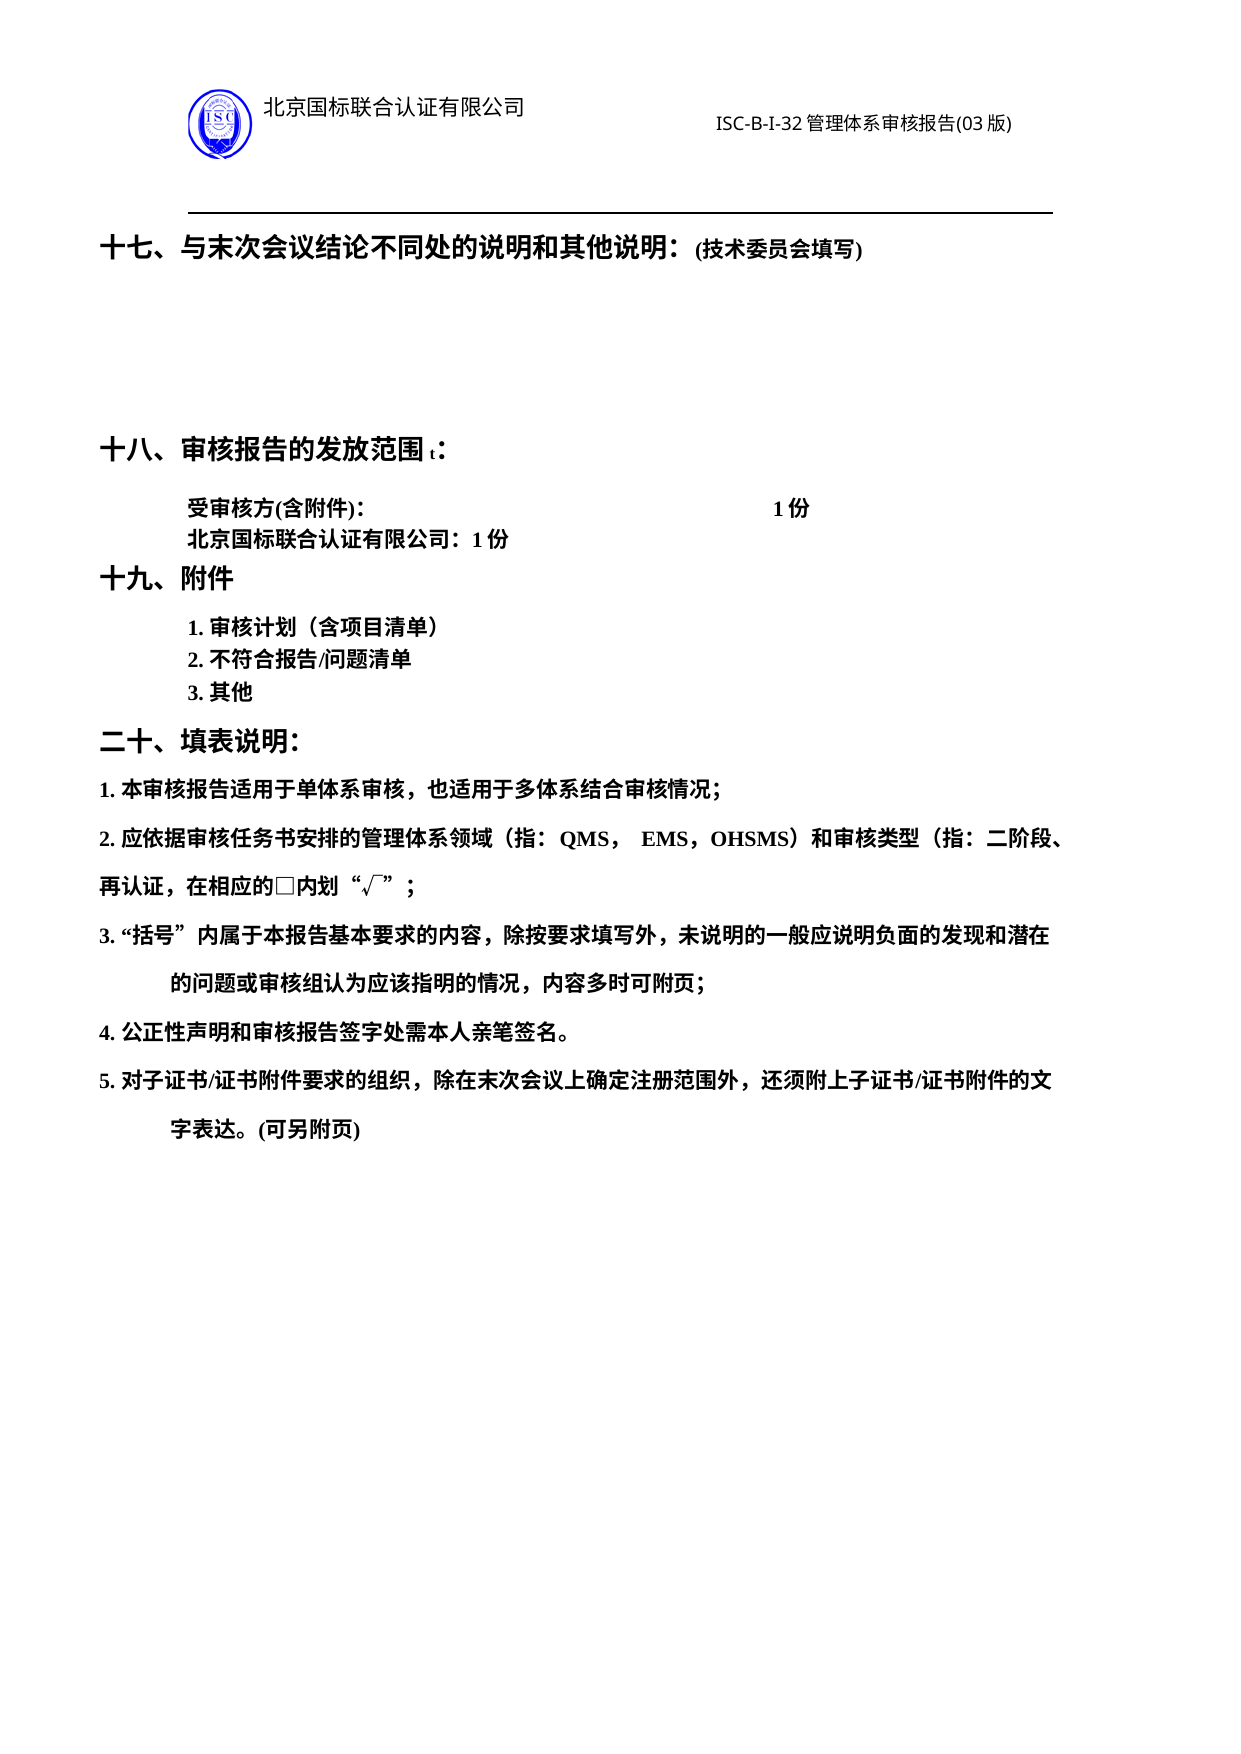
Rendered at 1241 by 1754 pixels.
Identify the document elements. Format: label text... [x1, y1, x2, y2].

text 北京国标联合认证有限公司：1份 [170, 528, 1053, 553]
text 十九、附件 [99, 569, 1053, 594]
text 1. 审核计划（含项目清单） [170, 610, 1053, 642]
text 二十、填表说明： [99, 707, 1053, 772]
text 受审核方(含附件)： 1份 [170, 496, 1053, 521]
text 2. 应依据审核任务书安排的管理体系领域（指：QMS， EMS，OHSMS）和审核类型（指：二阶段、再认证，在相应的□内划“√”； [99, 820, 1053, 901]
text 3. 其他 [170, 674, 1053, 707]
picture [187, 89, 253, 158]
text 1. 本审核报告适用于单体系审核，也适用于多体系结合审核情况； [99, 772, 1053, 804]
text 十八、审核报告的发放范围t： [99, 415, 1053, 480]
text 2. 不符合报告/问题清单 [170, 642, 1053, 674]
text 4. 公正性声明和审核报告签字处需本人亲笔签名。 [99, 1014, 1053, 1047]
text 十七、与末次会议结论不同处的说明和其他说明：(技术委员会填写) [99, 226, 1053, 266]
text 3. “括号”内属于本报告基本要求的内容，除按要求填写外，未说明的一般应说明负面的发现和潜在的问题或审核组认为应该指明的情况，内容多时可附页； [99, 917, 1053, 998]
text 5. 对子证书/证书附件要求的组织，除在末次会议上确定注册范围外，还须附上子证书/证书附件的文字表达。(可另附页) [99, 1063, 1053, 1144]
